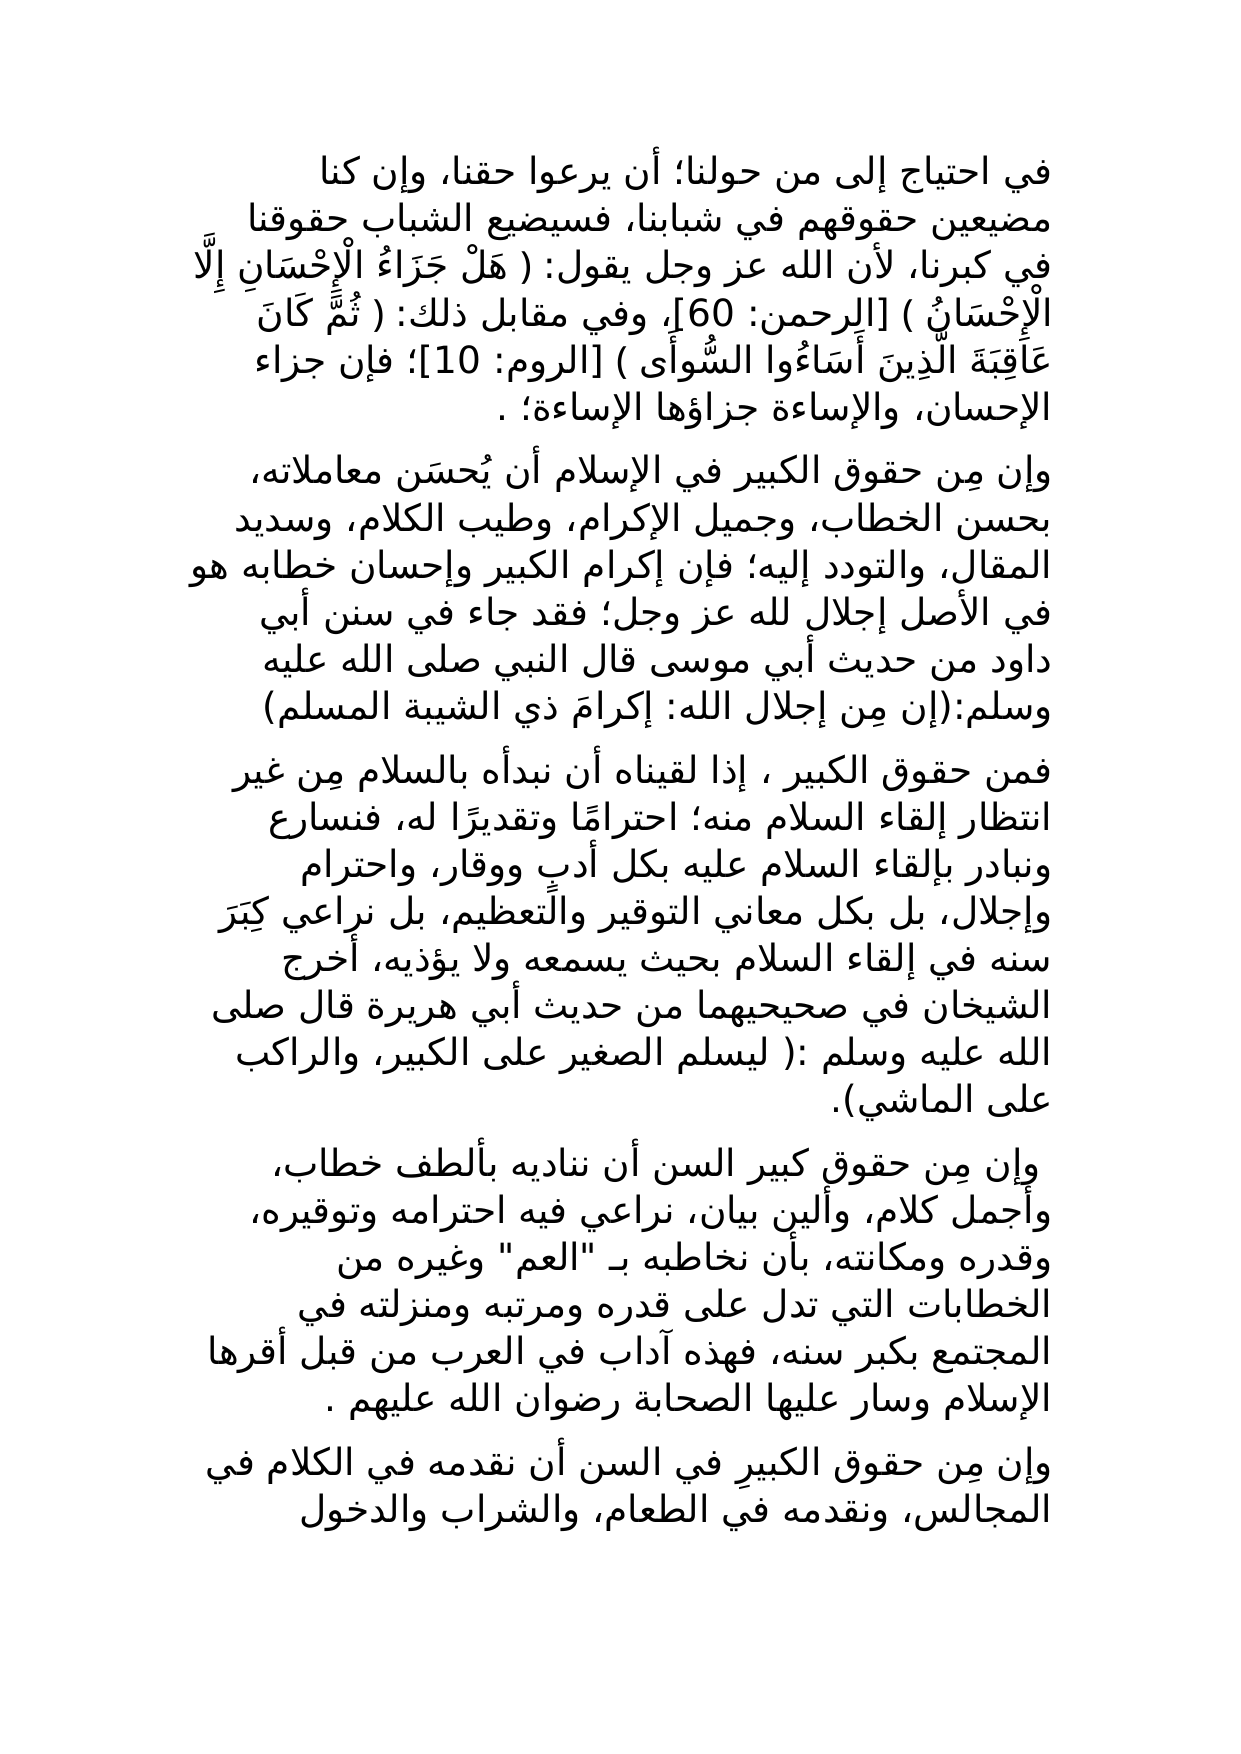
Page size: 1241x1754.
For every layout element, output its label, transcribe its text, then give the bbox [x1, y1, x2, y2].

text فمن حقوق الكبير ، إذا لقيناه أن نبدأه بالسلام مِن غير انتظار إلقاء السلام منه؛ احترامًا وتقديرًا له، فنسارع ونبادر بإلقاء السلام عليه بكل أدبٍ ووقار، واحترام وإجلال، بل بكل معاني التوقير والتعظيم، بل نراعي كِبَرَ سنه في إلقاء السلام بحيث يسمعه ولا يؤذيه، أخرج الشيخان في صحيحيهما من حديث أبي هريرة قال صلى الله عليه وسلم :( ليسلم الصغير على الكبير، والراكب على الماشي). [187, 748, 1053, 1122]
text وإن مِن حقوق الكبير في الإسلام أن يُحسَن معاملاته، بحسن الخطاب، وجميل الإكرام، وطيب الكلام، وسديد المقال، والتودد إليه؛ فإن إكرام الكبير وإحسان خطابه هو في الأصل إجلال لله عز وجل؛ فقد جاء في سنن أبي داود من حديث أبي موسى قال النبي صلى الله عليه وسلم:(إن مِن إجلال الله: إكرامَ ذي الشيبة المسلم) [187, 449, 1053, 728]
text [187, 1441, 1053, 1532]
text وإن مِن حقوق كبير السن أن نناديه بألطف خطاب، وأجمل كلام، وألين بيان، نراعي فيه احترامه وتوقيره، وقدره ومكانته، بأن نخاطبه بـ "العم" وغيره من الخطابات التي تدل على قدره ومرتبه ومنزلته في المجتمع بكبر سنه، فهذه آداب في العرب من قبل أقرها الإسلام وسار عليها الصحابة رضوان الله عليهم . [187, 1142, 1053, 1421]
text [187, 150, 1053, 429]
